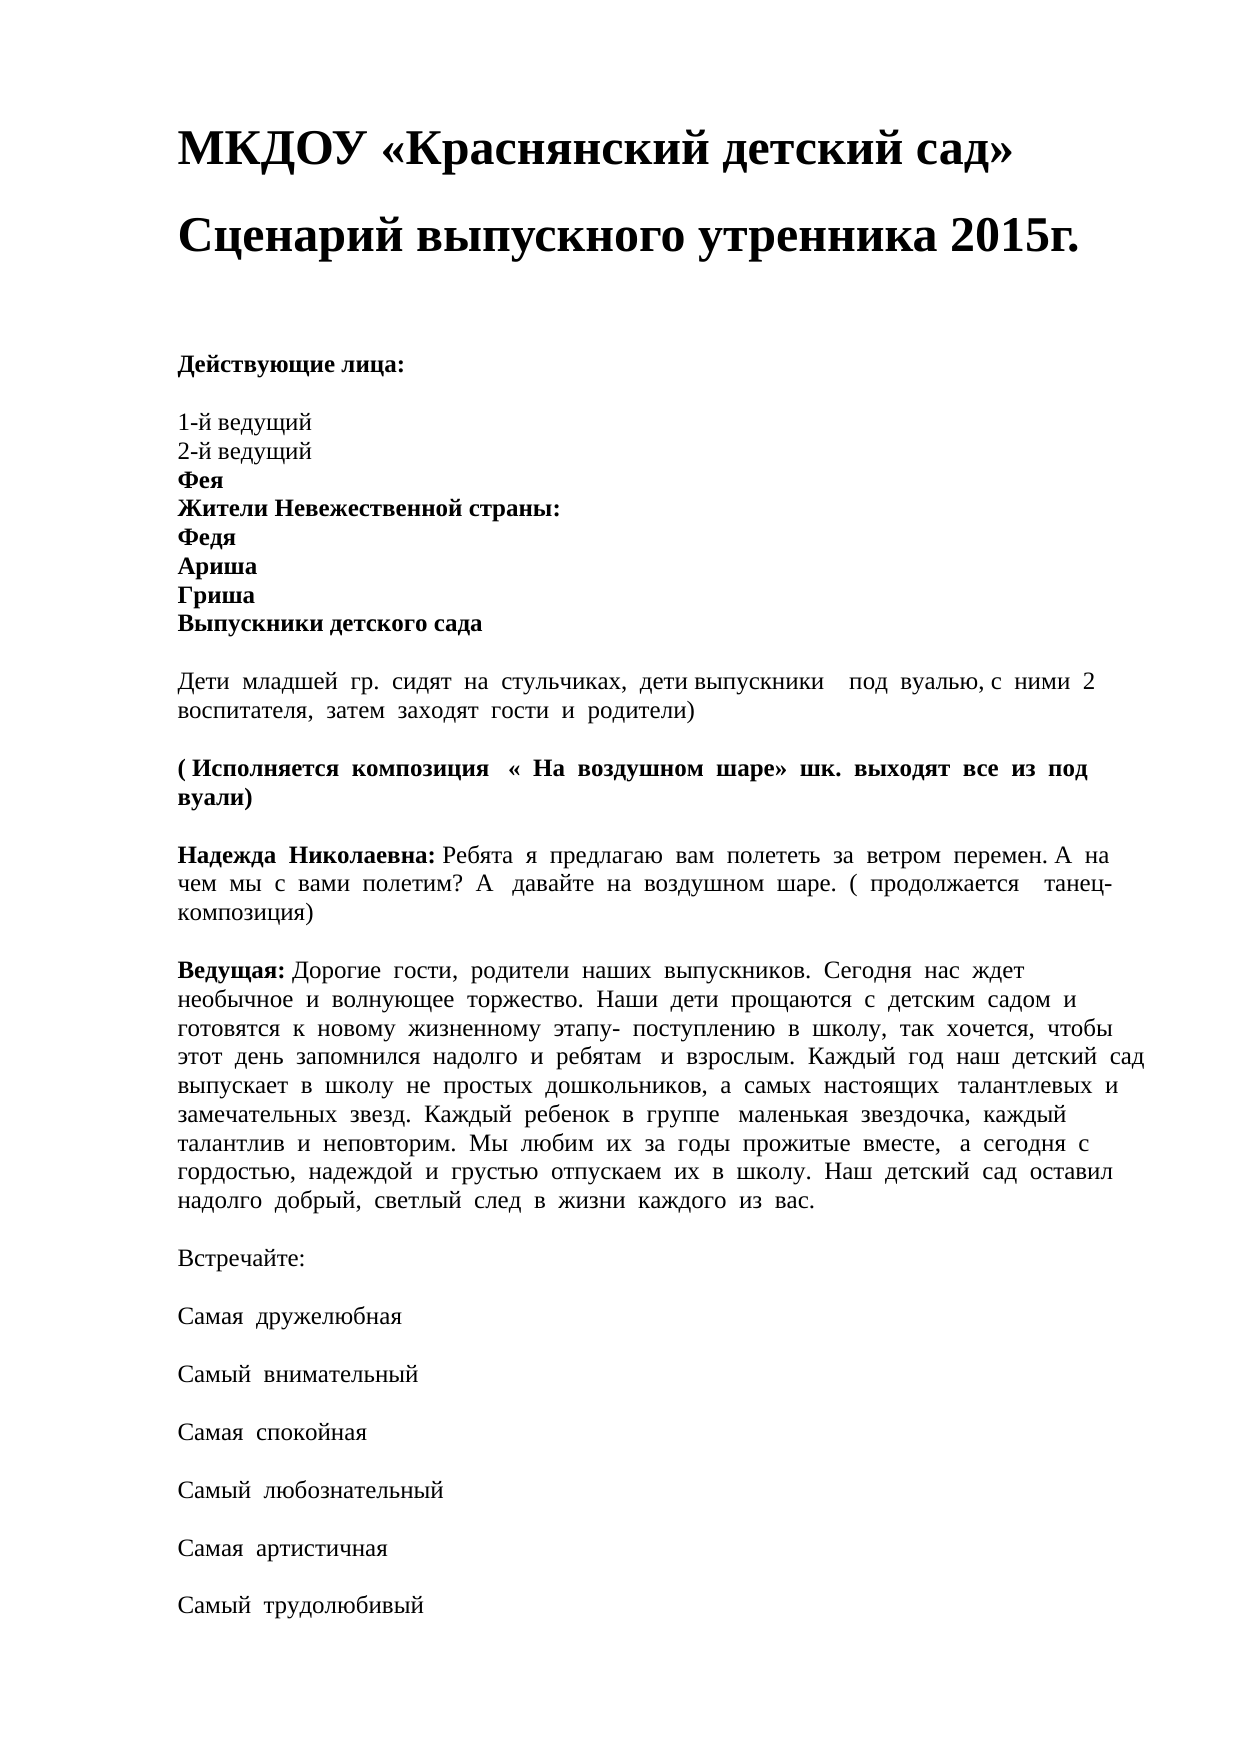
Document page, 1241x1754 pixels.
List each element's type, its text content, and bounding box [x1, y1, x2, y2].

text ( Исполняется композиция « На воздушном шаре» шк. выходят все из под вуали) [177, 753, 1152, 811]
text Ведущая: Дорогие гости, родители наших выпускников. Сегодня нас ждет необычное и волнующее торжество. Наши дети прощаются с детским садом и готовятся к новому жизненному этапу- поступлению в школу, так хочется, чтобы этот день запомнился надолго и ребятам и взрослым. Каждый год наш детский сад выпускает в школу не простых дошкольников, а самых настоящих талантлевых и замечательных звезд. Каждый ребенок в группе маленькая звездочка, каждый талантлив и неповторим. Мы любим их за годы прожитые вместе, а сегодня с гордостью, надеждой и грустью отпускаем их в школу. Наш детский сад оставил надолго добрый, светлый след в жизни каждого из вас. [177, 955, 1152, 1214]
text Встречайте: [177, 1243, 1152, 1272]
text Самая артистичная [177, 1533, 1152, 1561]
text Самый любознательный [177, 1475, 1152, 1503]
text Самая дружелюбная [177, 1301, 1152, 1330]
text МКДОУ «Краснянский детский сад» [177, 118, 1152, 176]
text Самый трудолюбивый [177, 1591, 1152, 1619]
text 1-й ведущий 2-й ведущий Фея Жители Невежественной страны: Федя Ариша Гриша Выпускники детского сада [177, 407, 1152, 637]
text Дети младшей гр. сидят на стульчиках, дети выпускники под вуалью, с ними 2 воспитателя, затем заходят гости и родители) [177, 666, 1152, 724]
text Надежда Николаевна: Ребята я предлагаю вам полететь за ветром перемен. А на чем мы с вами полетим? А давайте на воздушном шаре. ( продолжается танец- композиция) [177, 840, 1152, 926]
text Самая спокойная [177, 1417, 1152, 1446]
text Самый внимательный [177, 1359, 1152, 1388]
text Действующие лица: [177, 349, 1152, 378]
text Сценарий выпускного утренника 2015г. [177, 205, 1152, 262]
